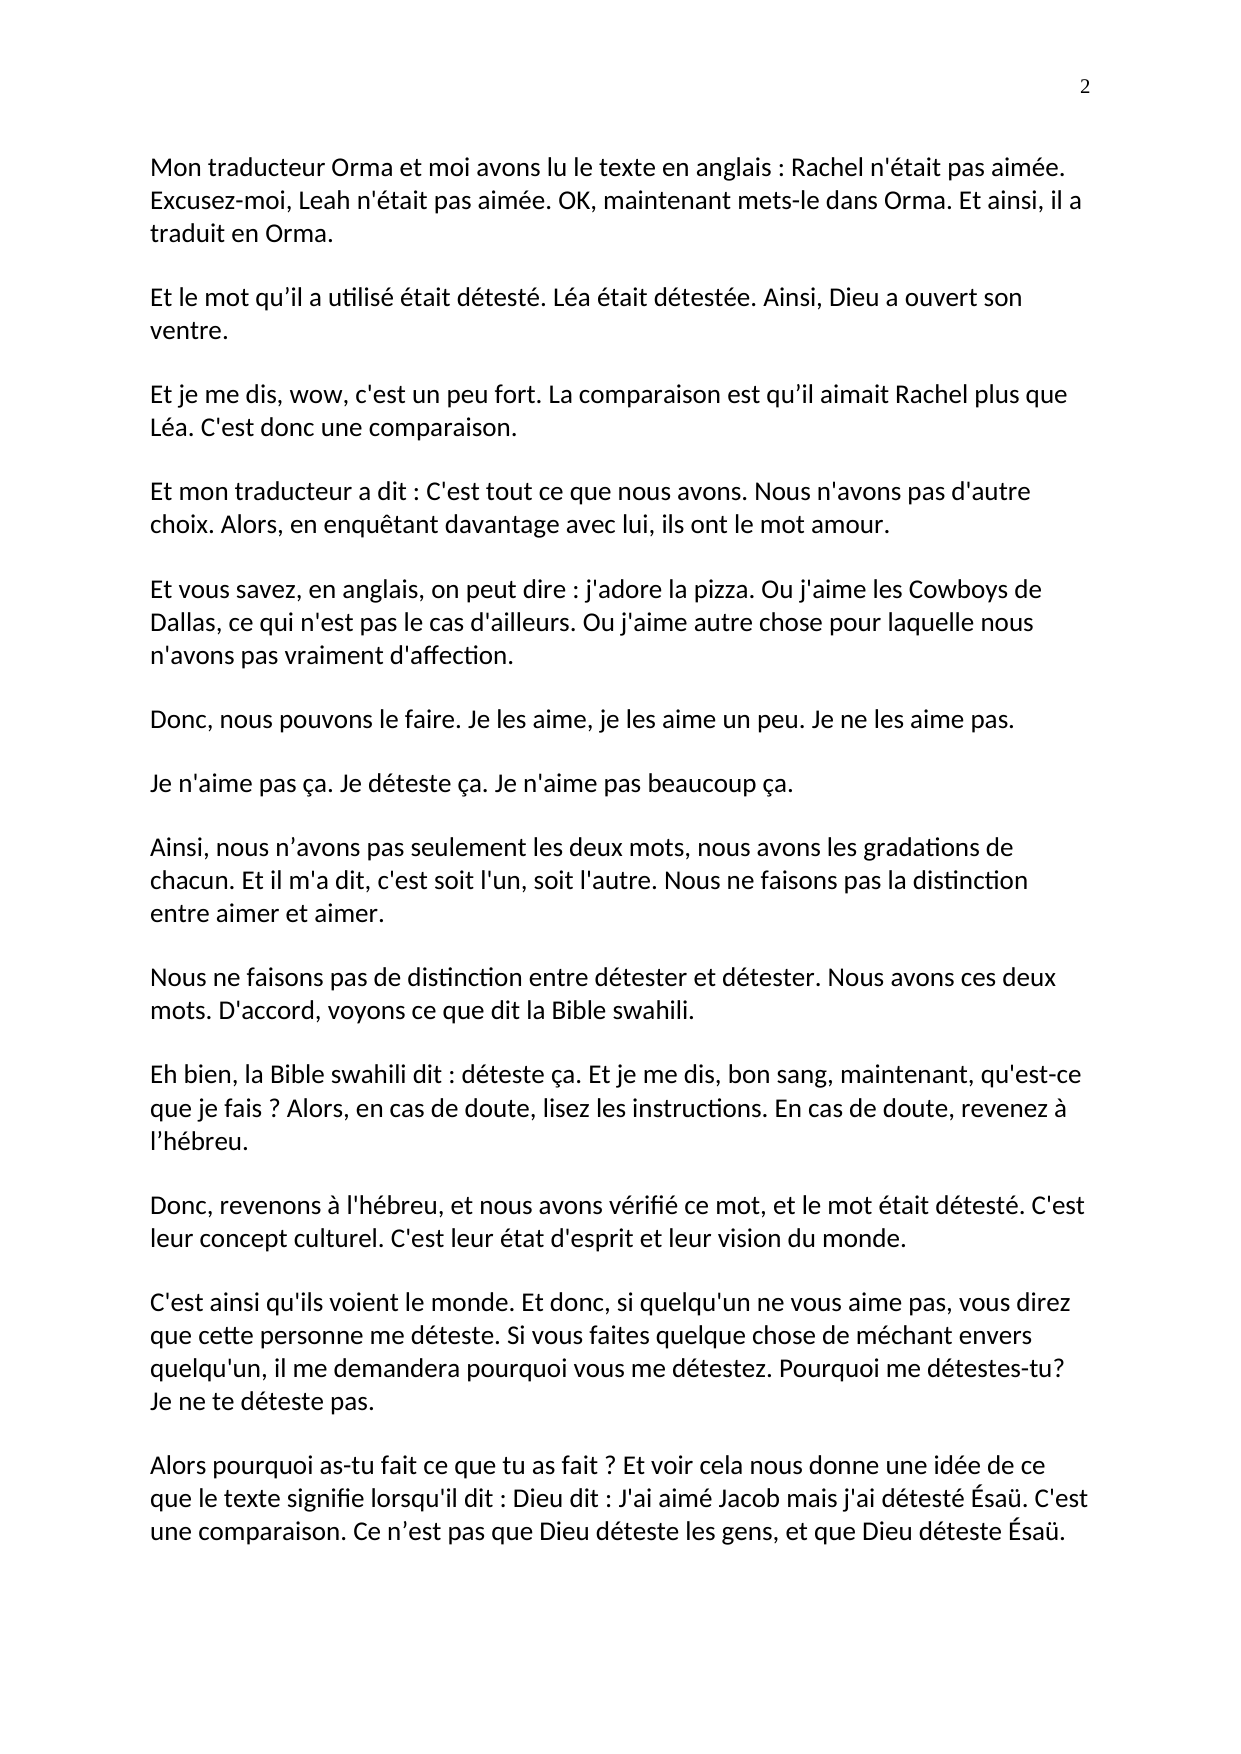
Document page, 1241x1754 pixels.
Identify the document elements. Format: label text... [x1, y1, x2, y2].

text Donc, nous pouvons le faire. Je les aime, je les aime un peu. Je ne les aime pas. [150, 702, 1090, 735]
text Donc, revenons à l'hébreu, et nous avons vérifié ce mot, et le mot était détesté. C'est leur concept culturel. C'est leur état d'esprit et leur vision du monde. [150, 1188, 1090, 1254]
text Et mon traducteur a dit : C'est tout ce que nous avons. Nous n'avons pas d'autre choix. Alors, en enquêtant davantage avec lui, ils ont le mot amour. [150, 474, 1090, 541]
text Je n'aime pas ça. Je déteste ça. Je n'aime pas beaucoup ça. [150, 766, 1090, 799]
text C'est ainsi qu'ils voient le monde. Et donc, si quelqu'un ne vous aime pas, vous direz que cette personne me déteste. Si vous faites quelque chose de méchant envers quelqu'un, il me demandera pourquoi vous me détestez. Pourquoi me détestes-tu? Je ne te déteste pas. [150, 1285, 1090, 1417]
text Et je me dis, wow, c'est un peu fort. La comparaison est qu’il aimait Rachel plus que Léa. C'est donc une comparaison. [150, 377, 1090, 443]
text Nous ne faisons pas de distinction entre détester et détester. Nous avons ces deux mots. D'accord, voyons ce que dit la Bible swahili. [150, 961, 1090, 1027]
text Ainsi, nous n’avons pas seulement les deux mots, nous avons les gradations de chacun. Et il m'a dit, c'est soit l'un, soit l'autre. Nous ne faisons pas la distinction entre aimer et aimer. [150, 830, 1090, 929]
text Alors pourquoi as-tu fait ce que tu as fait ? Et voir cela nous donne une idée de ce que le texte signifie lorsqu'il dit : Dieu dit : J'ai aimé Jacob mais j'ai détesté Ésaü. C'est une comparaison. Ce n’est pas que Dieu déteste les gens, et que Dieu déteste Ésaü. [150, 1448, 1090, 1547]
text Mon traducteur Orma et moi avons lu le texte en anglais : Rachel n'était pas aimée. Excusez-moi, Leah n'était pas aimée. OK, maintenant mets-le dans Orma. Et ainsi, il a traduit en Orma. [150, 150, 1090, 249]
text Eh bien, la Bible swahili dit : déteste ça. Et je me dis, bon sang, maintenant, qu'est-ce que je fais ? Alors, en cas de doute, lisez les instructions. En cas de doute, revenez à l’hébreu. [150, 1058, 1090, 1157]
text Et le mot qu’il a utilisé était détesté. Léa était détestée. Ainsi, Dieu a ouvert son ventre. [150, 280, 1090, 346]
text Et vous savez, en anglais, on peut dire : j'adore la pizza. Ou j'aime les Cowboys de Dallas, ce qui n'est pas le cas d'ailleurs. Ou j'aime autre chose pour laquelle nous n'avons pas vraiment d'affection. [150, 572, 1090, 671]
